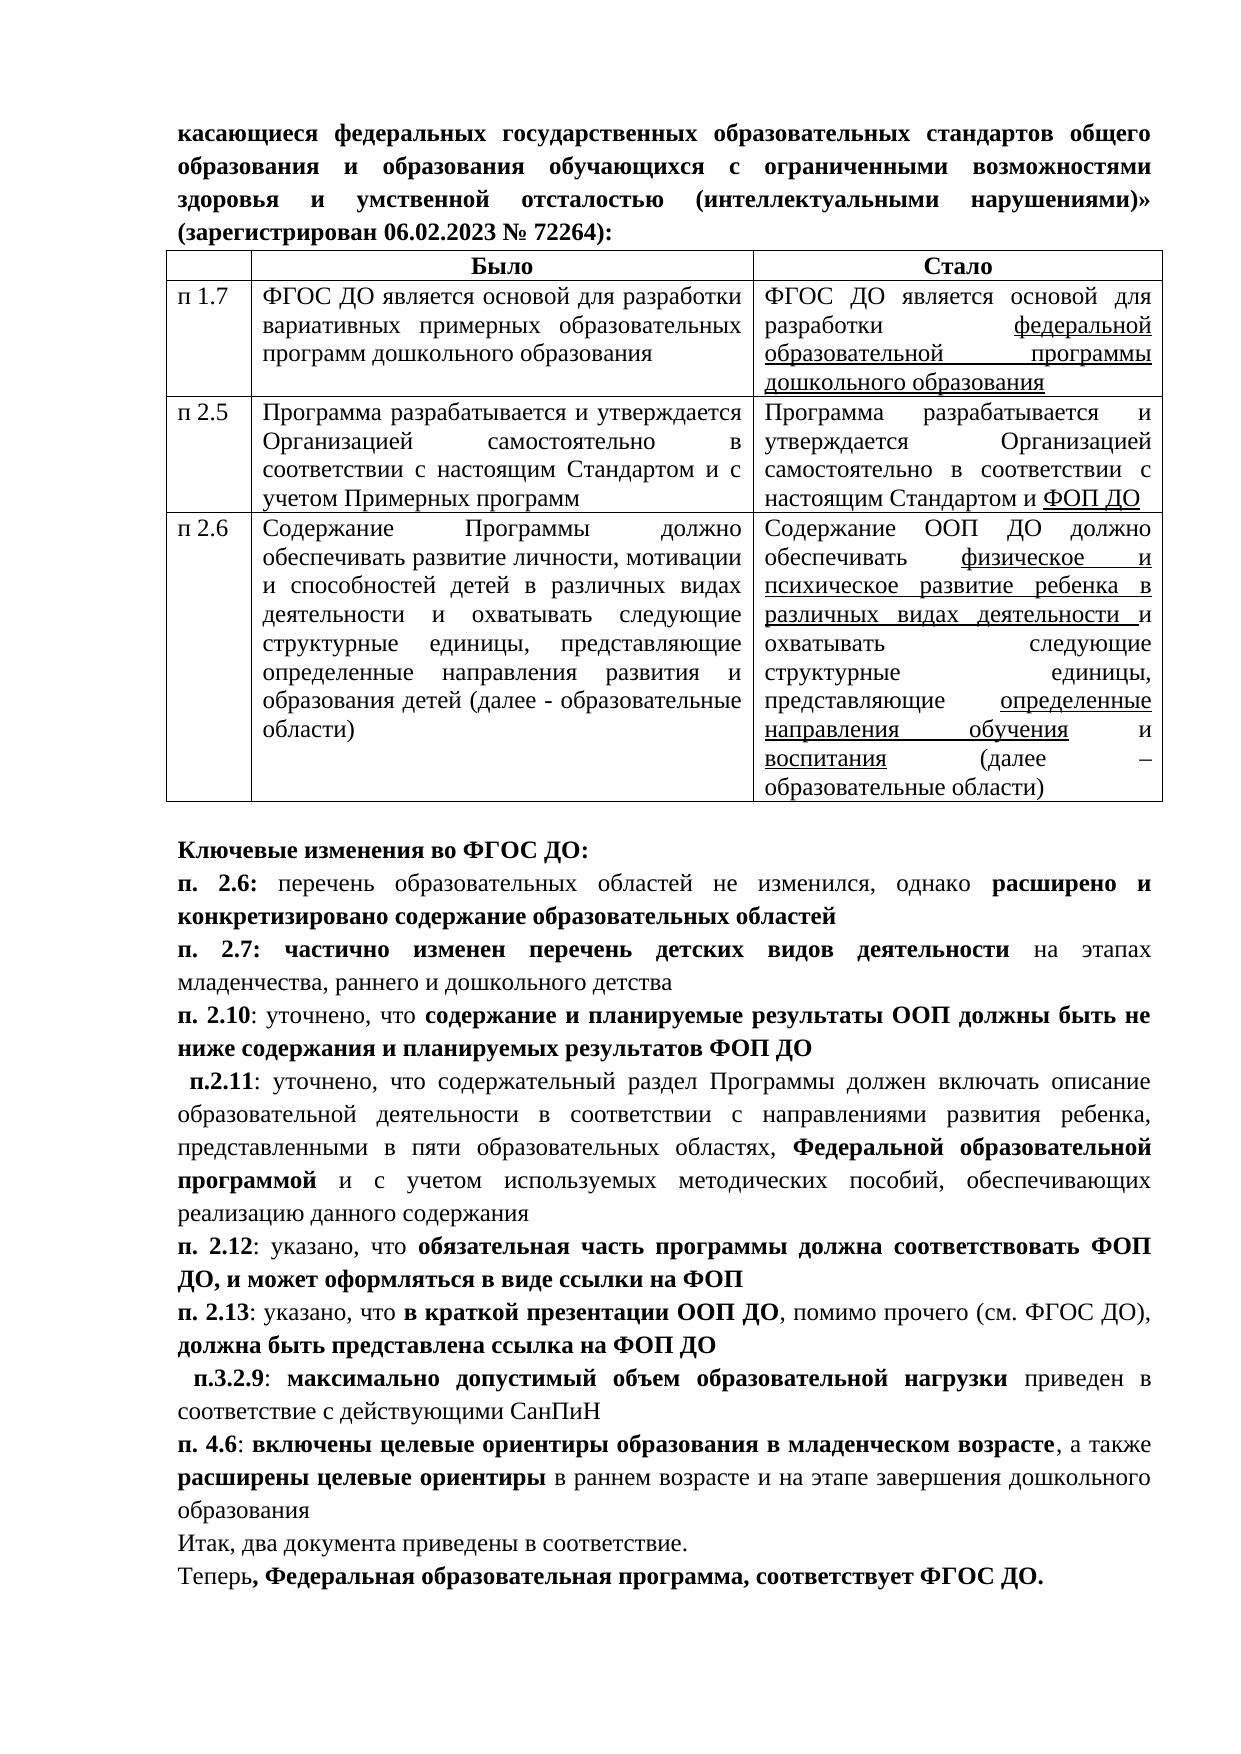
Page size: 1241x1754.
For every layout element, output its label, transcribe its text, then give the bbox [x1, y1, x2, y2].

table_cell п 2.5 [167, 397, 251, 512]
text Теперь, Федеральная образовательная программа, соответствует ФГОС ДО. [177, 1561, 1152, 1590]
text п. 2.6: перечень образовательных областей не изменился, однако расширено и конкретизировано содержание образовательных областей [177, 868, 1152, 929]
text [177, 118, 1152, 246]
table_cell п 1.7 [167, 281, 251, 396]
table_cell ФГОС ДО является основой для разработки федеральной образовательной программы дошкольного образования [754, 281, 1162, 396]
table_cell Программа разрабатывается и утверждается Организацией самостоятельно в соответствии с настоящим Стандартом и ФОП ДО [754, 397, 1162, 512]
table_header Было [252, 251, 753, 280]
text Ключевые изменения во ФГОС ДО: [177, 835, 1152, 863]
table_cell Содержание Программы должно обеспечивать развитие личности, мотивации и способностей детей в различных видах деятельности и охватывать следующие структурные единицы, представляющие определенные направления развития и образования детей (далее - образовательные области) [252, 513, 753, 801]
table_cell п 2.6 [167, 513, 251, 801]
text п. 2.7: частично изменен перечень детских видов деятельности на этапах младенчества, раннего и дошкольного детства [177, 934, 1152, 996]
table_cell ФГОС ДО является основой для разработки вариативных примерных образовательных программ дошкольного образования [252, 281, 753, 396]
text п. 4.6: включены целевые ориентиры образования в младенческом возрасте, а также расширены целевые ориентиры в раннем возрасте и на этапе завершения дошкольного образования [177, 1429, 1152, 1524]
table_header Стало [754, 251, 1162, 280]
text п.3.2.9: максимально допустимый объем образовательной нагрузки приведен в соответствие с действующими СанПиН [177, 1363, 1152, 1425]
table_cell Содержание ООП ДО должно обеспечивать физическое и психическое развитие ребенка в различных видах деятельности и охватывать следующие структурные единицы, представляющие определенные направления обучения и воспитания (далее – образовательные области) [754, 513, 1162, 801]
text п.2.11: уточнено, что содержательный раздел Программы должен включать описание образовательной деятельности в соответствии с направлениями развития ребенка, представленными в пяти образовательных областях, Федеральной образовательной программой и с учетом используемых методических пособий, обеспечивающих реализацию данного содержания [177, 1066, 1152, 1227]
text п. 2.10: уточнено, что содержание и планируемые результаты ООП должны быть не ниже содержания и планируемых результатов ФОП ДО [177, 1000, 1152, 1062]
table_cell Программа разрабатывается и утверждается Организацией самостоятельно в соответствии с настоящим Стандартом и с учетом Примерных программ [252, 397, 753, 512]
text п. 2.12: указано, что обязательная часть программы должна соответствовать ФОП ДО, и может оформляться в виде ссылки на ФОП [177, 1231, 1152, 1293]
text Итак, два документа приведены в соответствие. [177, 1528, 1152, 1557]
text п. 2.13: указано, что в краткой презентации ООП ДО, помимо прочего (см. ФГОС ДО), должна быть представлена ссылка на ФОП ДО [177, 1297, 1152, 1359]
table_header [167, 251, 251, 280]
